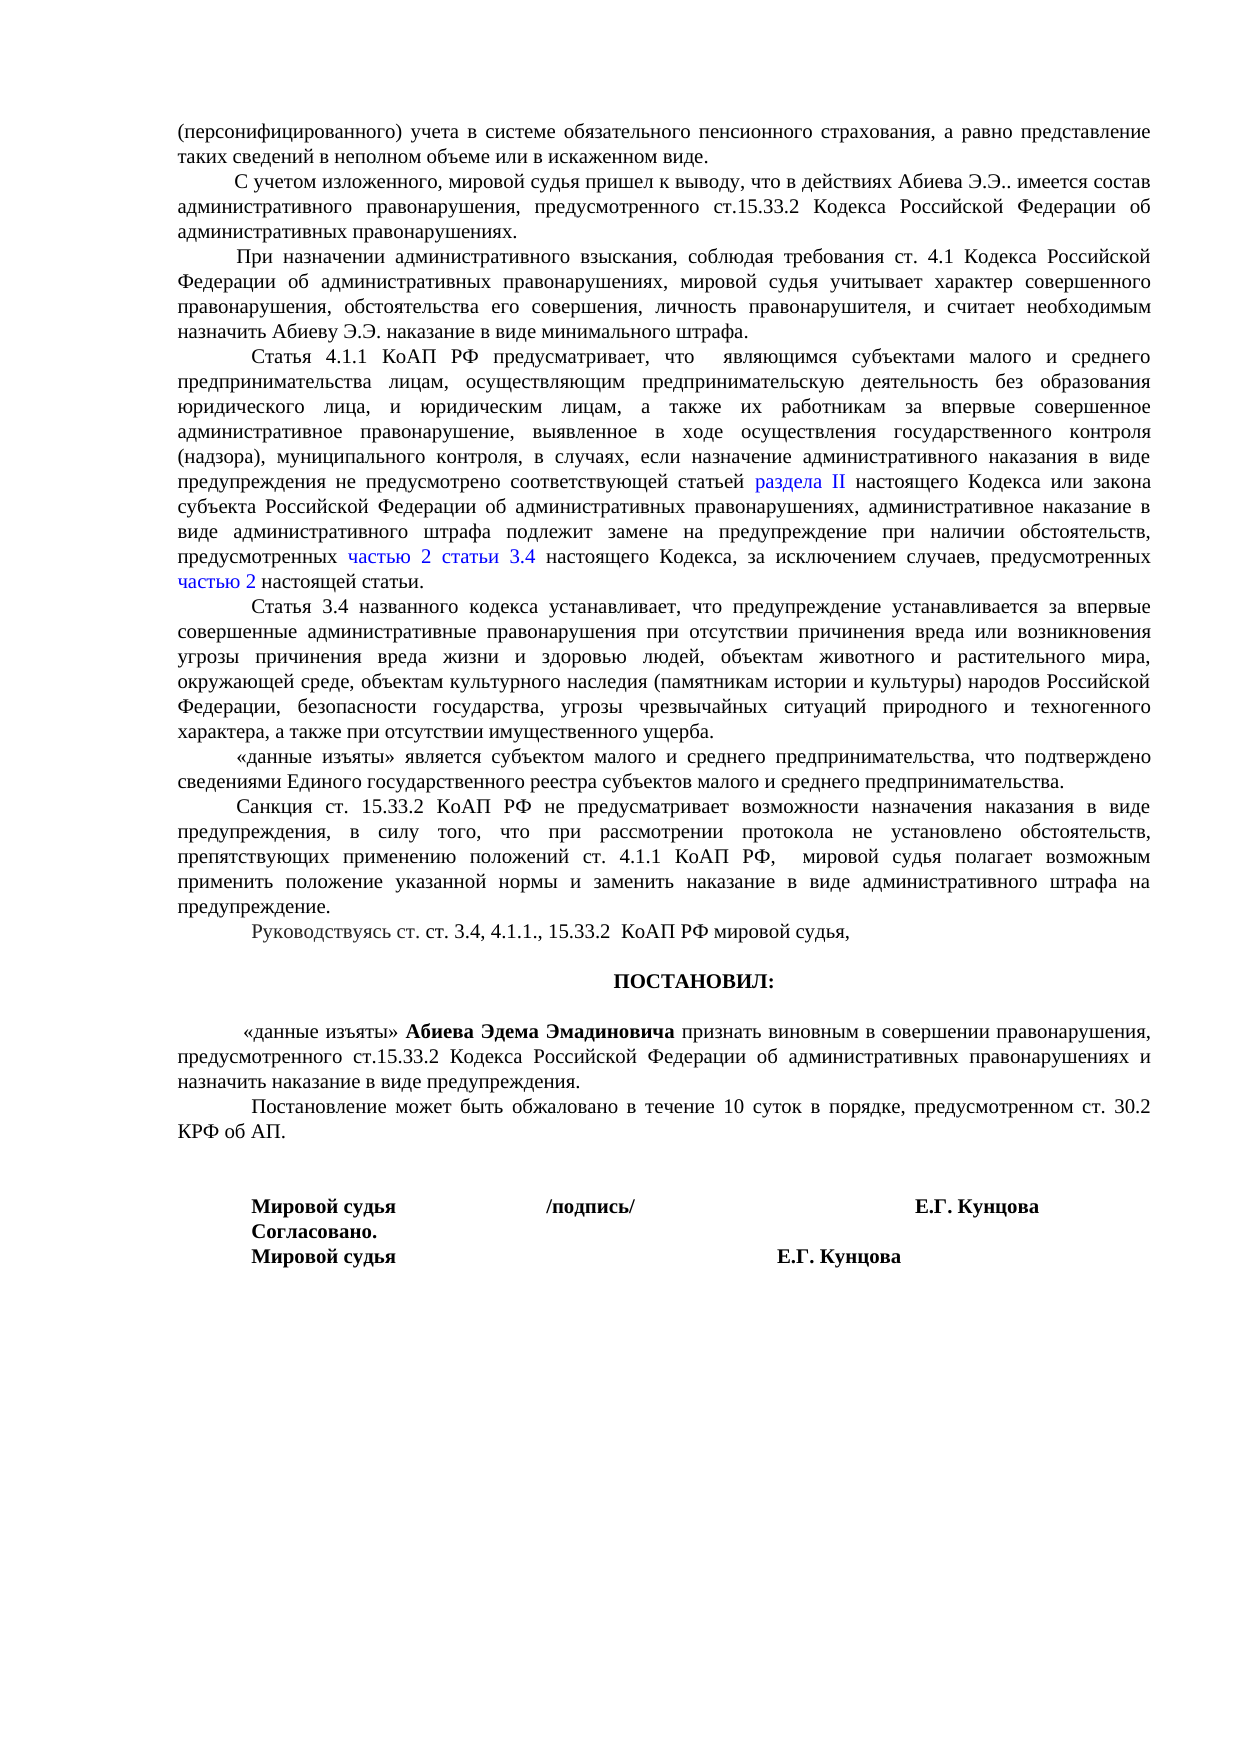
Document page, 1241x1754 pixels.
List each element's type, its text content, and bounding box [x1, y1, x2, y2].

text С учетом изложенного, мировой судья пришел к выводу, что в действиях Абиева Э.Э.. имеется состав административного правонарушения, предусмотренного ст.15.33.2 Кодекса Российской Федерации об административных правонарушениях. [177, 168, 1152, 243]
text Постановление может быть обжаловано в течение 10 суток в порядке, предусмотренном ст. 30.2 КРФ об АП. [177, 1093, 1152, 1143]
text Мировой судья Е.Г. Кунцова [177, 1243, 1152, 1268]
text Согласовано. [177, 1218, 1152, 1243]
text Руководствуясь ст. ст. 3.4, 4.1.1., 15.33.2 КоАП РФ мировой судья, [177, 918, 1152, 943]
text ПОСТАНОВИЛ: [177, 968, 1152, 993]
text Статья 3.4 названного кодекса устанавливает, что предупреждение устанавливается за впервые совершенные административные правонарушения при отсутствии причинения вреда или возникновения угрозы причинения вреда жизни и здоровью людей, объектам животного и растительного мира, окружающей среде, объектам культурного наследия (памятникам истории и культуры) народов Российской Федерации, безопасности государства, угрозы чрезвычайных ситуаций природного и техногенного характера, а также при отсутствии имущественного ущерба. [177, 593, 1152, 743]
text Статья 4.1.1 КоАП РФ предусматривает, что являющимся субъектами малого и среднего предпринимательства лицам, осуществляющим предпринимательскую деятельность без образования юридического лица, и юридическим лицам, а также их работникам за впервые совершенное административное правонарушение, выявленное в ходе осуществления государственного контроля (надзора), муниципального контроля, в случаях, если назначение административного наказания в виде предупреждения не предусмотрено соответствующей статьей раздела II настоящего Кодекса или закона субъекта Российской Федерации об административных правонарушениях, административное наказание в виде административного штрафа подлежит замене на предупреждение при наличии обстоятельств, предусмотренных частью 2 статьи 3.4 настоящего Кодекса, за исключением случаев, предусмотренных частью 2 настоящей статьи. [177, 343, 1152, 593]
text «данные изъяты» Абиева Эдема Эмадиновича признать виновным в совершении правонарушения, предусмотренного ст.15.33.2 Кодекса Российской Федерации об административных правонарушениях и назначить наказание в виде предупреждения. [177, 1018, 1152, 1093]
text «данные изъяты» является субъектом малого и среднего предпринимательства, что подтверждено сведениями Единого государственного реестра субъектов малого и среднего предпринимательства. [177, 743, 1152, 793]
text Санкция ст. 15.33.2 КоАП РФ не предусматривает возможности назначения наказания в виде предупреждения, в силу того, что при рассмотрении протокола не установлено обстоятельств, препятствующих применению положений ст. 4.1.1 КоАП РФ, мировой судья полагает возможным применить положение указанной нормы и заменить наказание в виде административного штрафа на предупреждение. [177, 793, 1152, 918]
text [177, 143, 1152, 168]
text При назначении административного взыскания, соблюдая требования ст. 4.1 Кодекса Российской Федерации об административных правонарушениях, мировой судья учитывает характер совершенного правонарушения, обстоятельства его совершения, личность правонарушителя, и считает необходимым назначить Абиеву Э.Э. наказание в виде минимального штрафа. [177, 243, 1152, 343]
text Мировой судья /подпись/ Е.Г. Кунцова [177, 1193, 1152, 1218]
